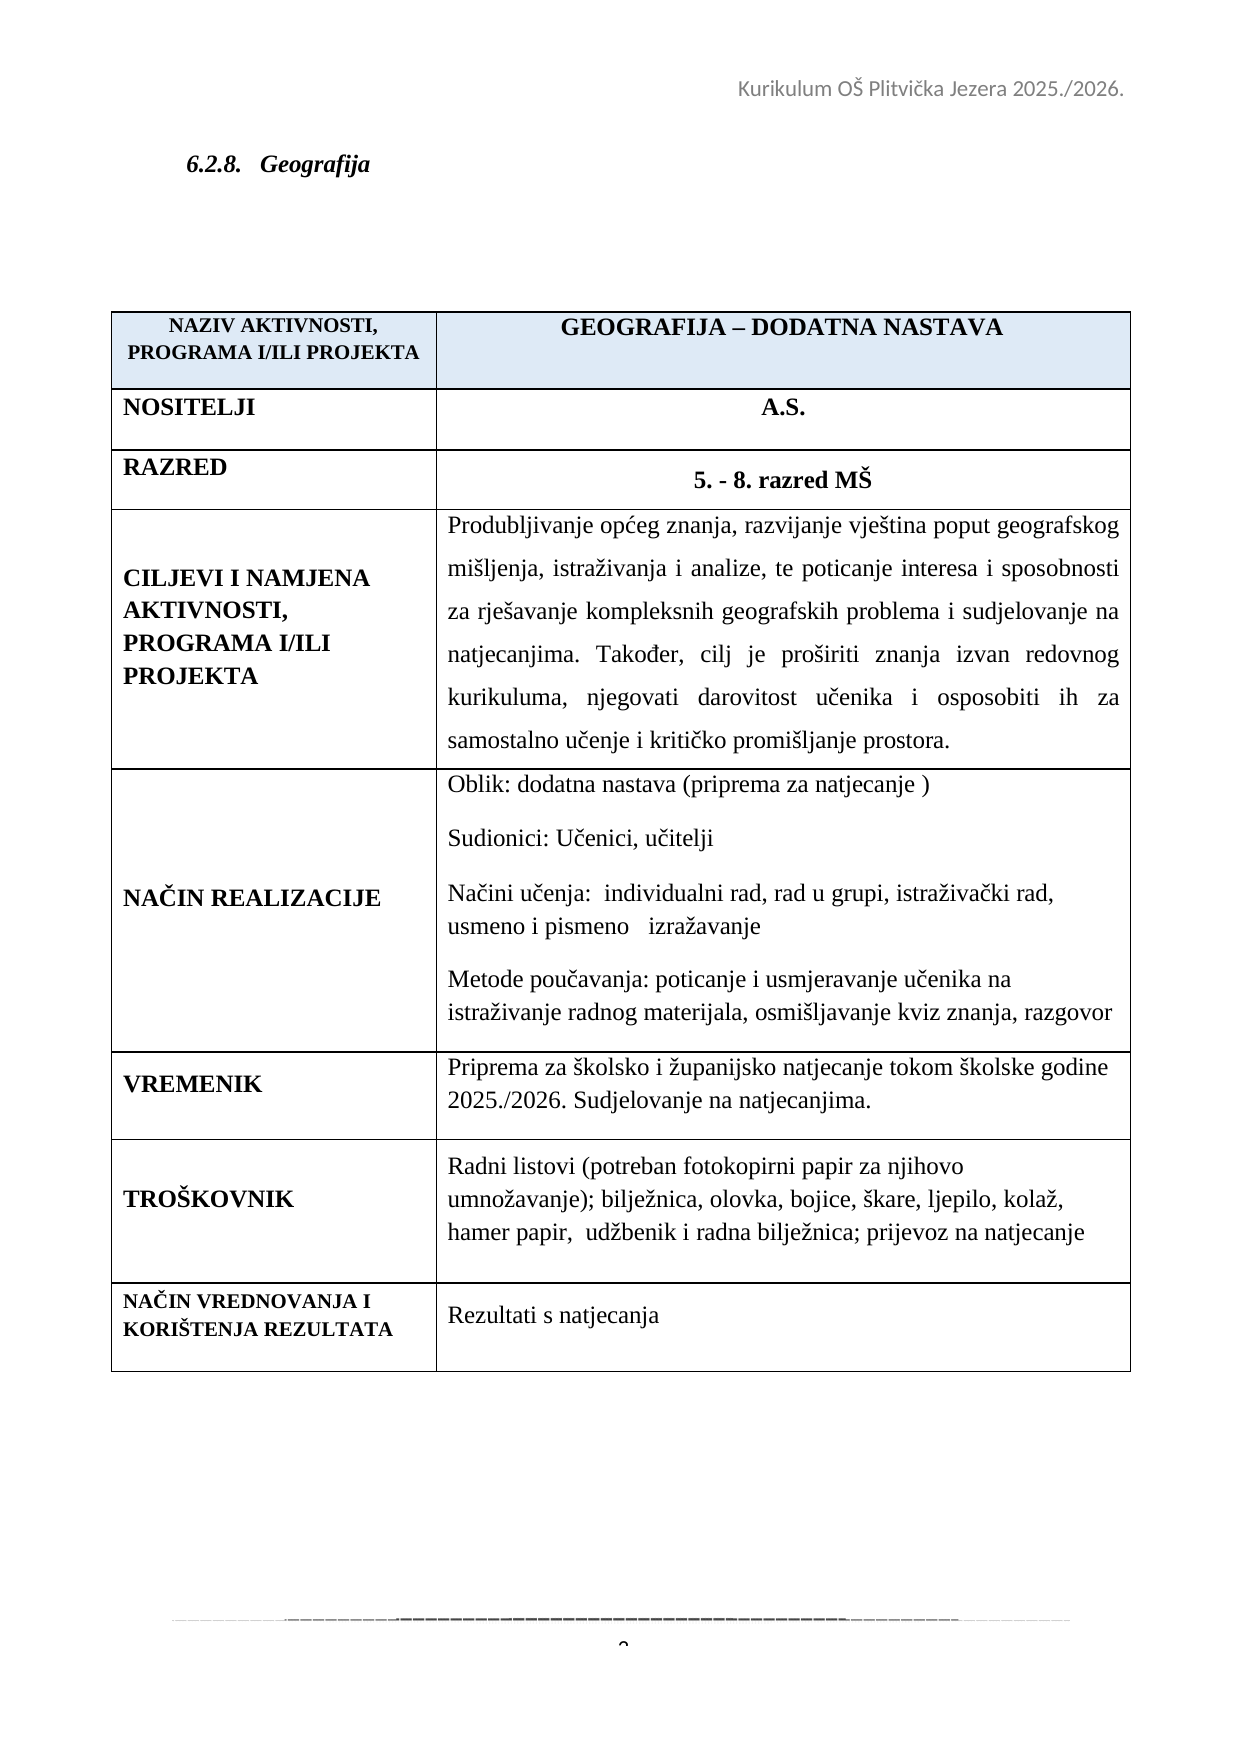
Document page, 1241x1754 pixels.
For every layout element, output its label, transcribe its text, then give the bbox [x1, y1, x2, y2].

table_cell RAZRED [112, 451, 436, 508]
table_cell 5. - 8. razred MŠ [437, 451, 1130, 508]
table_cell VREMENIK [112, 1053, 436, 1139]
table_cell NOSITELJI [112, 390, 436, 449]
table_cell Rezultati s natjecanja [437, 1284, 1130, 1371]
table_cell NAČIN REALIZACIJE [112, 770, 436, 1051]
table_header GEOGRAFIJA – DODATNA NASTAVA [437, 313, 1130, 388]
table_header NAZIV AKTIVNOSTI, PROGRAMA I/ILI PROJEKTA [112, 313, 436, 388]
picture [172, 1616, 1070, 1624]
table_cell A.S. [437, 390, 1130, 449]
table_cell NAČIN VREDNOVANJA I KORIŠTENJA REZULTATA [112, 1284, 436, 1371]
table_cell Priprema za školsko i županijsko natjecanje tokom školske godine 2025./2026. Sudjelovanje na natjecanjima. [437, 1053, 1130, 1139]
subtitle Geografija [186, 149, 1142, 178]
table_cell Oblik: dodatna nastava (priprema za natjecanje ) Sudionici: Učenici, učitelji Načini učenja: individualni rad, rad u grupi, istraživački rad, usmeno i pismeno izražavanje Metode poučavanja: poticanje i usmjeravanje učenika na istraživanje radnog materijala, osmišljavanje kviz znanja, razgovor [437, 770, 1130, 1051]
table_cell Produbljivanje općeg znanja, razvijanje vještina poput geografskog mišljenja, istraživanja i analize, te poticanje interesa i sposobnosti za rješavanje kompleksnih geografskih problema i sudjelovanje na natjecanjima. Također, cilj je proširiti znanja izvan redovnog kurikuluma, njegovati darovitost učenika i osposobiti ih za samostalno učenje i kritičko promišljanje prostora. [437, 510, 1130, 768]
table_cell Radni listovi (potreban fotokopirni papir za njihovo umnožavanje); bilježnica, olovka, bojice, škare, ljepilo, kolaž, hamer papir, udžbenik i radna bilježnica; prijevoz na natjecanje [437, 1140, 1130, 1282]
table_cell CILJEVI I NAMJENA AKTIVNOSTI, PROGRAMA I/ILI PROJEKTA [112, 510, 436, 768]
table_cell TROŠKOVNIK [112, 1140, 436, 1282]
